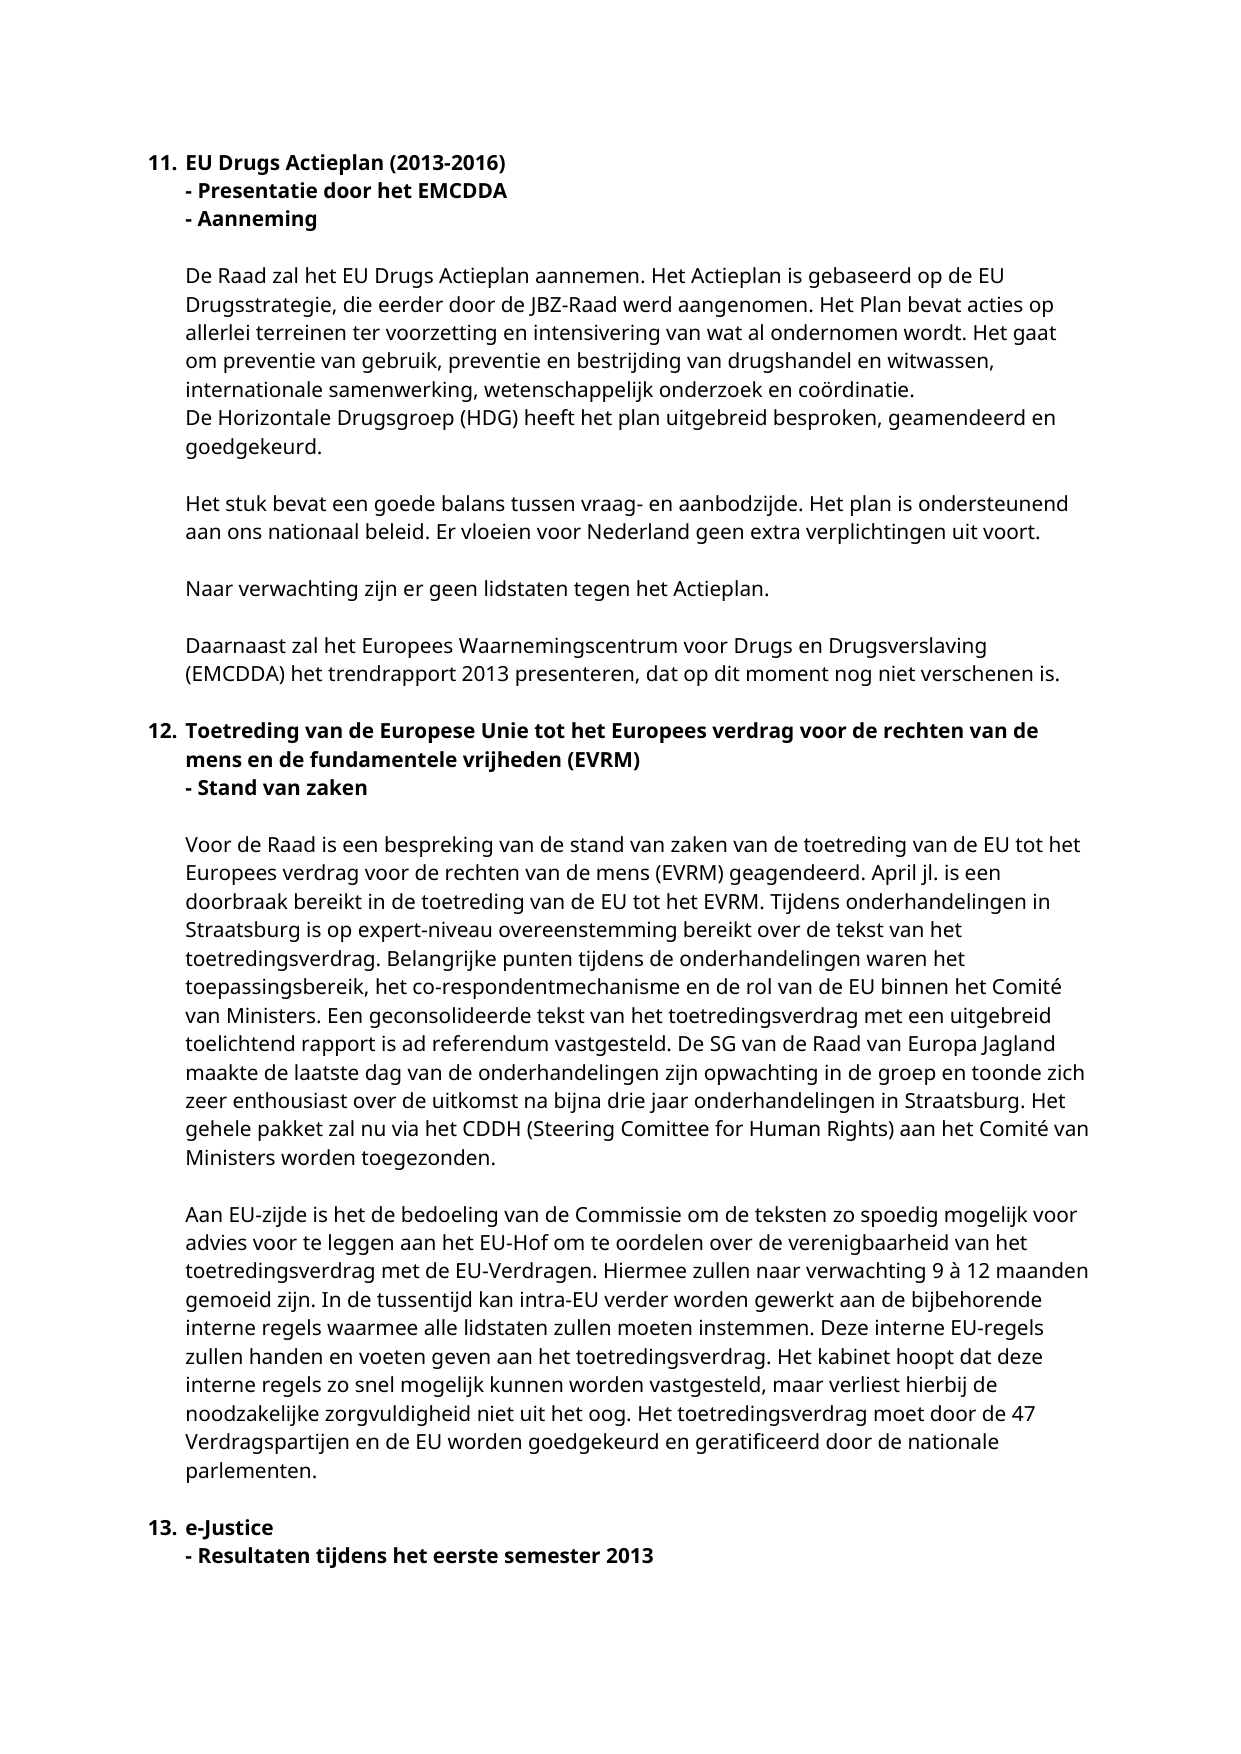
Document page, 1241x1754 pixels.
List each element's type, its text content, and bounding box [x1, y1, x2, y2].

list e-Justice [148, 1513, 1093, 1541]
text Daarnaast zal het Europees Waarnemingscentrum voor Drugs en Drugsverslaving (EMCDDA) het trendrapport 2013 presenteren, dat op dit moment nog niet verschenen is. [185, 631, 1093, 688]
text - Aanneming [185, 204, 1093, 233]
text - Presentatie door het EMCDDA [185, 176, 1093, 204]
list EU Drugs Actieplan (2013-2016) [148, 148, 1093, 176]
text - Stand van zaken [185, 773, 1093, 802]
text Aan EU-zijde is het de bedoeling van de Commissie om de teksten zo spoedig mogelijk voor advies voor te leggen aan het EU-Hof om te oordelen over de verenigbaarheid van het toetredingsverdrag met de EU-Verdragen. Hiermee zullen naar verwachting 9 à 12 maanden gemoeid zijn. In de tussentijd kan intra-EU verder worden gewerkt aan de bijbehorende interne regels waarmee alle lidstaten zullen moeten instemmen. Deze interne EU-regels zullen handen en voeten geven aan het toetredingsverdrag. Het kabinet hoopt dat deze interne regels zo snel mogelijk kunnen worden vastgesteld, maar verliest hierbij de noodzakelijke zorgvuldigheid niet uit het oog. Het toetredingsverdrag moet door de 47 Verdragspartijen en de EU worden goedgekeurd en geratificeerd door de nationale parlementen. [185, 1200, 1093, 1484]
text Naar verwachting zijn er geen lidstaten tegen het Actieplan. [185, 574, 1093, 603]
text De Horizontale Drugsgroep (HDG) heeft het plan uitgebreid besproken, geamendeerd en goedgekeurd. [185, 403, 1093, 460]
text De Raad zal het EU Drugs Actieplan aannemen. Het Actieplan is gebaseerd op de EU Drugsstrategie, die eerder door de JBZ-Raad werd aangenomen. Het Plan bevat acties op allerlei terreinen ter voorzetting en intensivering van wat al ondernomen wordt. Het gaat om preventie van gebruik, preventie en bestrijding van drugshandel en witwassen, internationale samenwerking, wetenschappelijk onderzoek en coördinatie. [185, 261, 1093, 403]
text Voor de Raad is een bespreking van de stand van zaken van de toetreding van de EU tot het Europees verdrag voor de rechten van de mens (EVRM) geagendeerd. April jl. is een doorbraak bereikt in de toetreding van de EU tot het EVRM. Tijdens onderhandelingen in Straatsburg is op expert-niveau overeenstemming bereikt over de tekst van het toetredingsverdrag. Belangrijke punten tijdens de onderhandelingen waren het toepassingsbereik, het co-respondentmechanisme en de rol van de EU binnen het Comité van Ministers. Een geconsolideerde tekst van het toetredingsverdrag met een uitgebreid toelichtend rapport is ad referendum vastgesteld. De SG van de Raad van Europa Jagland maakte de laatste dag van de onderhandelingen zijn opwachting in de groep en toonde zich zeer enthousiast over de uitkomst na bijna drie jaar onderhandelingen in Straatsburg. Het gehele pakket zal nu via het CDDH (Steering Comittee for Human Rights) aan het Comité van Ministers worden toegezonden. [185, 830, 1093, 1171]
text - Resultaten tijdens het eerste semester 2013 [185, 1541, 1093, 1569]
list Toetreding van de Europese Unie tot het Europees verdrag voor de rechten van de mens en de fundamentele vrijheden (EVRM) [148, 716, 1093, 773]
text Het stuk bevat een goede balans tussen vraag- en aanbodzijde. Het plan is ondersteunend aan ons nationaal beleid. Er vloeien voor Nederland geen extra verplichtingen uit voort. [185, 489, 1093, 546]
